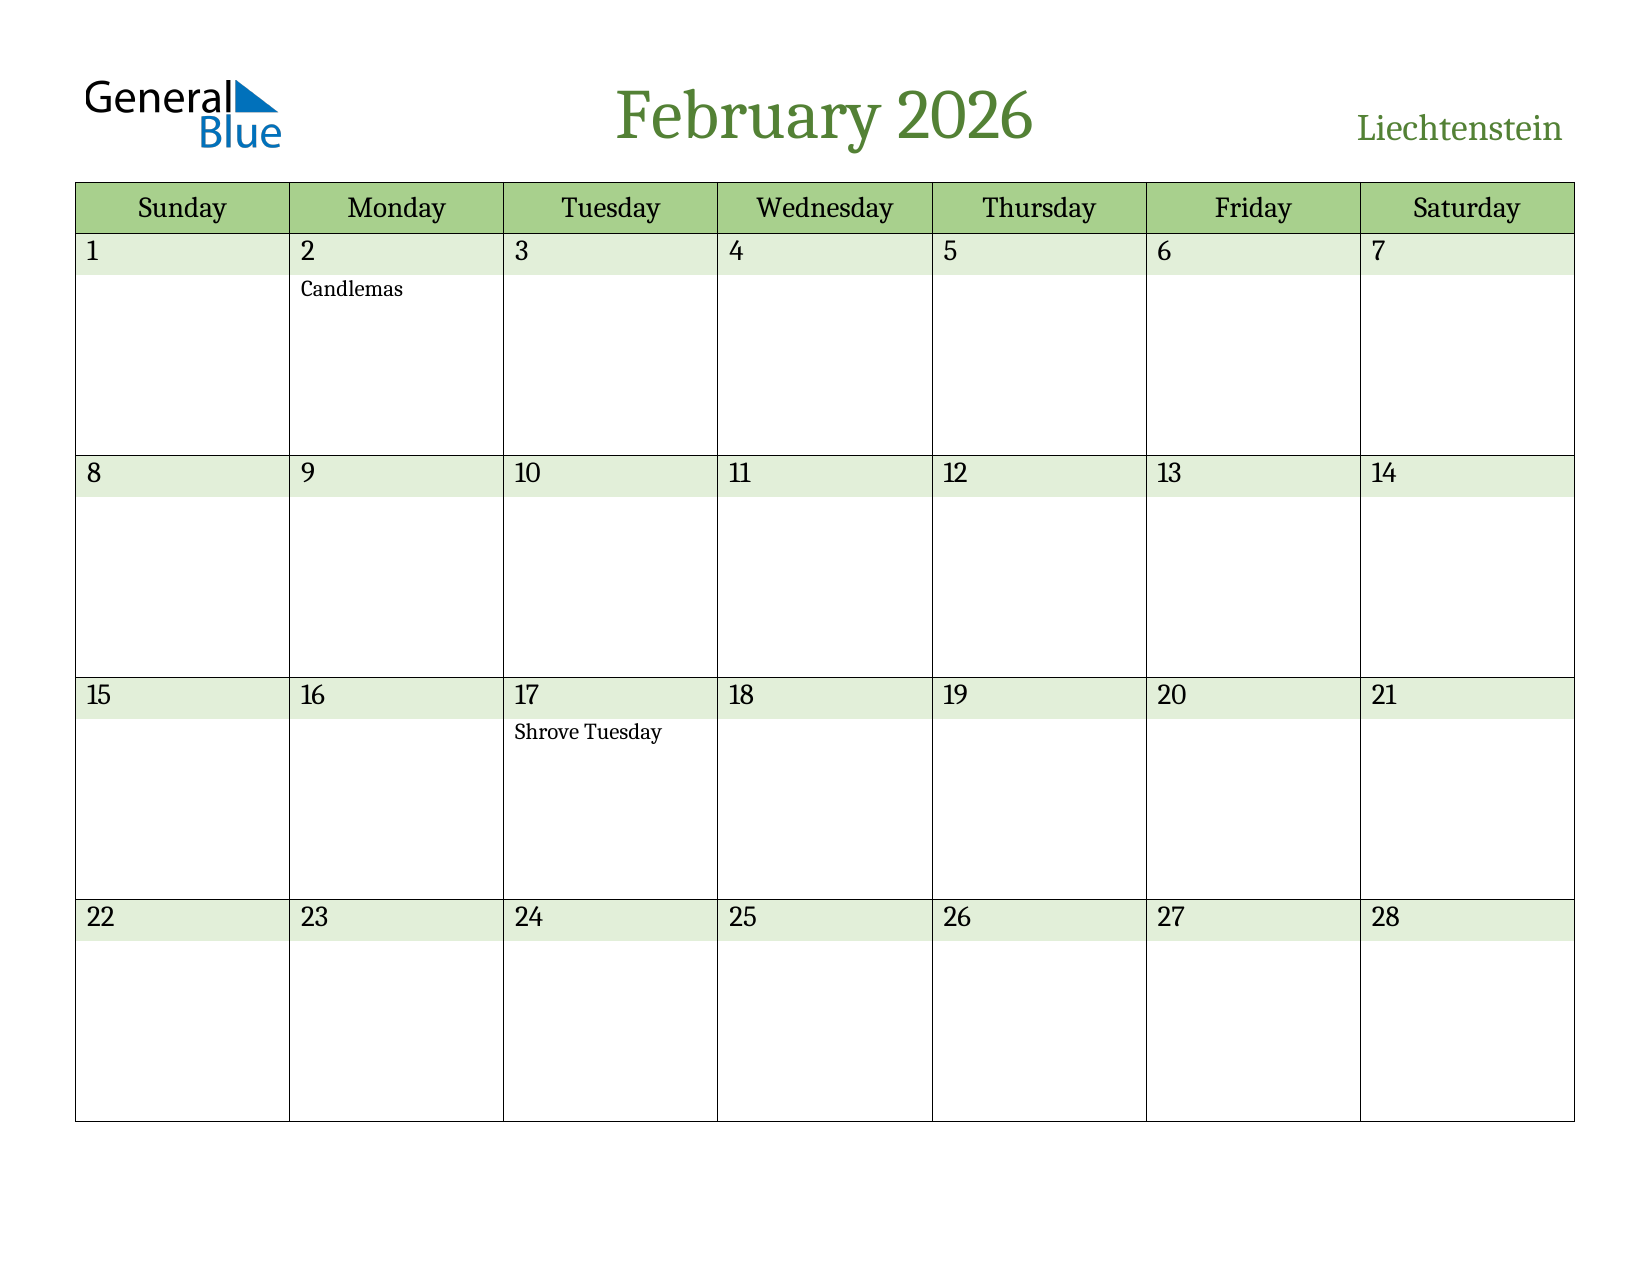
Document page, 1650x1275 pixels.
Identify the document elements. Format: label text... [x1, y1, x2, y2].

table_cell [1361, 275, 1574, 455]
table_cell 22 [76, 900, 289, 941]
table_cell [76, 497, 289, 677]
table_cell [718, 941, 932, 1121]
table_cell 18 [718, 678, 932, 719]
table_cell 21 [1361, 678, 1574, 719]
table_cell 17 [504, 678, 717, 719]
table_header Liechtenstein [1146, 75, 1574, 182]
table_cell 4 [718, 234, 932, 275]
table_cell [76, 719, 289, 899]
table_cell [290, 941, 503, 1121]
table_cell [504, 275, 717, 455]
table_cell 2 [290, 234, 503, 275]
table_cell Tuesday [504, 183, 717, 233]
table_cell 10 [504, 456, 717, 497]
table_cell 28 [1361, 900, 1574, 941]
table_cell [718, 719, 932, 899]
table_cell Saturday [1361, 183, 1574, 233]
table_cell 14 [1361, 456, 1574, 497]
table_cell 15 [76, 678, 289, 719]
table_cell 12 [933, 456, 1146, 497]
table_cell 11 [718, 456, 932, 497]
table_cell [290, 719, 503, 899]
table_header February 2026 [504, 75, 1146, 182]
table_cell [1361, 497, 1574, 677]
table_cell [290, 497, 503, 677]
table_cell 20 [1147, 678, 1360, 719]
table_cell Monday [290, 183, 503, 233]
table_cell [933, 719, 1146, 899]
table_cell [76, 275, 289, 455]
table_cell 16 [290, 678, 503, 719]
table_cell 23 [290, 900, 503, 941]
table_cell 8 [76, 456, 289, 497]
table_cell 7 [1361, 234, 1574, 275]
table_cell Wednesday [718, 183, 932, 233]
table_cell 24 [504, 900, 717, 941]
table_cell [1147, 941, 1360, 1121]
table_cell Candlemas [290, 275, 503, 455]
table_cell [504, 497, 717, 677]
table_cell [1361, 719, 1574, 899]
table_cell [933, 275, 1146, 455]
table_cell 27 [1147, 900, 1360, 941]
table_cell [933, 941, 1146, 1121]
table_cell 26 [933, 900, 1146, 941]
table_cell Thursday [933, 183, 1146, 233]
table_cell Friday [1147, 183, 1360, 233]
table_cell [1147, 719, 1360, 899]
table_cell [504, 941, 717, 1121]
table_cell 25 [718, 900, 932, 941]
table_cell 6 [1147, 234, 1360, 275]
table_cell Shrove Tuesday [504, 719, 717, 899]
table_cell 1 [76, 234, 289, 275]
table_cell 3 [504, 234, 717, 275]
table_cell [1361, 941, 1574, 1121]
table_header [76, 75, 503, 182]
table_cell 9 [290, 456, 503, 497]
table_cell [933, 497, 1146, 677]
table_cell 19 [933, 678, 1146, 719]
table_cell 13 [1147, 456, 1360, 497]
table_cell [718, 275, 932, 455]
table_cell [1147, 497, 1360, 677]
table_cell [718, 497, 932, 677]
table_cell Sunday [76, 183, 289, 233]
table_cell 5 [933, 234, 1146, 275]
table_cell [1147, 275, 1360, 455]
picture [86, 80, 281, 148]
table_cell [76, 941, 289, 1121]
